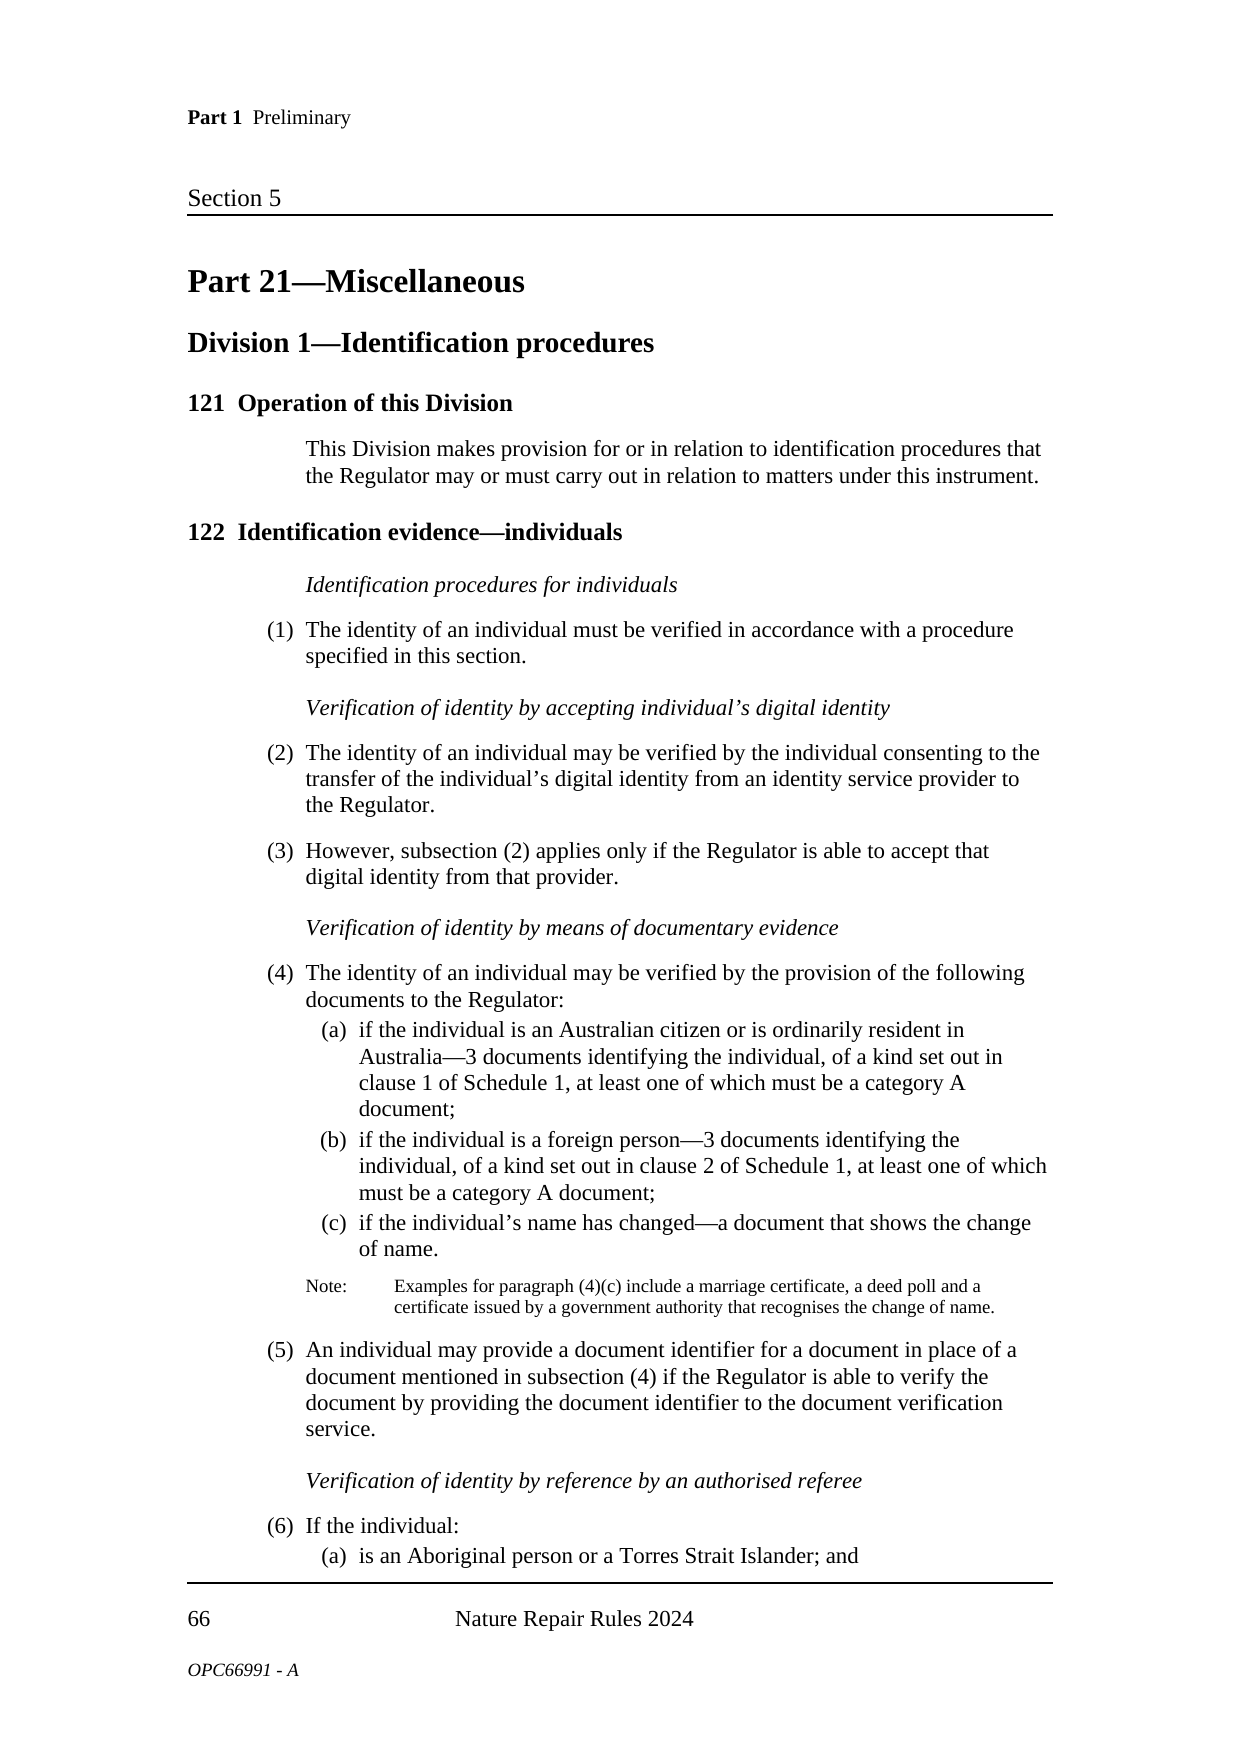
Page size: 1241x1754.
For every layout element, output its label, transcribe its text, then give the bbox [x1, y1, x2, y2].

text Verification of identity by reference by an authorised referee [305, 1467, 1053, 1493]
text (3) However, subsection (2) applies only if the Regulator is able to accept that digital identity from that provider. [187, 837, 1053, 889]
text (a) is an Aboriginal person or a Torres Strait Islander; and [187, 1542, 1053, 1569]
text (b) if the individual is a foreign person—3 documents identifying the individual, of a kind set out in clause 2 of Schedule 1, at least one of which must be a category A document; [187, 1126, 1053, 1205]
text (6) If the individual: [187, 1512, 1053, 1538]
text Part 21—Miscellaneous [187, 262, 1053, 300]
text 122 Identification evidence—individuals [187, 517, 1053, 546]
text Verification of identity by means of documentary evidence [305, 914, 1053, 941]
text (2) The identity of an individual may be verified by the individual consenting to the transfer of the individual’s digital identity from an identity service provider to the Regulator. [187, 739, 1053, 818]
text (5) An individual may provide a document identifier for a document in place of a document mentioned in subsection (4) if the Regulator is able to verify the document by providing the document identifier to the document verification service. [187, 1336, 1053, 1442]
text Division 1—Identification procedures [187, 325, 1053, 359]
text (4) The identity of an individual may be verified by the provision of the following documents to the Regulator: [187, 959, 1053, 1012]
text Verification of identity by accepting individual’s digital identity [305, 694, 1053, 720]
text Identification procedures for individuals [305, 571, 1053, 597]
text (a) if the individual is an Australian citizen or is ordinarily resident in Australia—3 documents identifying the individual, of a kind set out in clause 1 of Schedule 1, at least one of which must be a category A document; [187, 1016, 1053, 1122]
text (1) The identity of an individual must be verified in accordance with a procedure specified in this section. [187, 616, 1053, 669]
text This Division makes provision for or in relation to identification procedures that the Regulator may or must carry out in relation to matters under this instrument. [187, 435, 1053, 488]
text (c) if the individual’s name has changed—a document that shows the change of name. [187, 1209, 1053, 1262]
text 121 Operation of this Division [187, 388, 1053, 417]
text Note: Examples for paragraph (4)(c) include a marriage certificate, a deed poll and a certificate issued by a government authority that recognises the change of name. [305, 1274, 1053, 1318]
